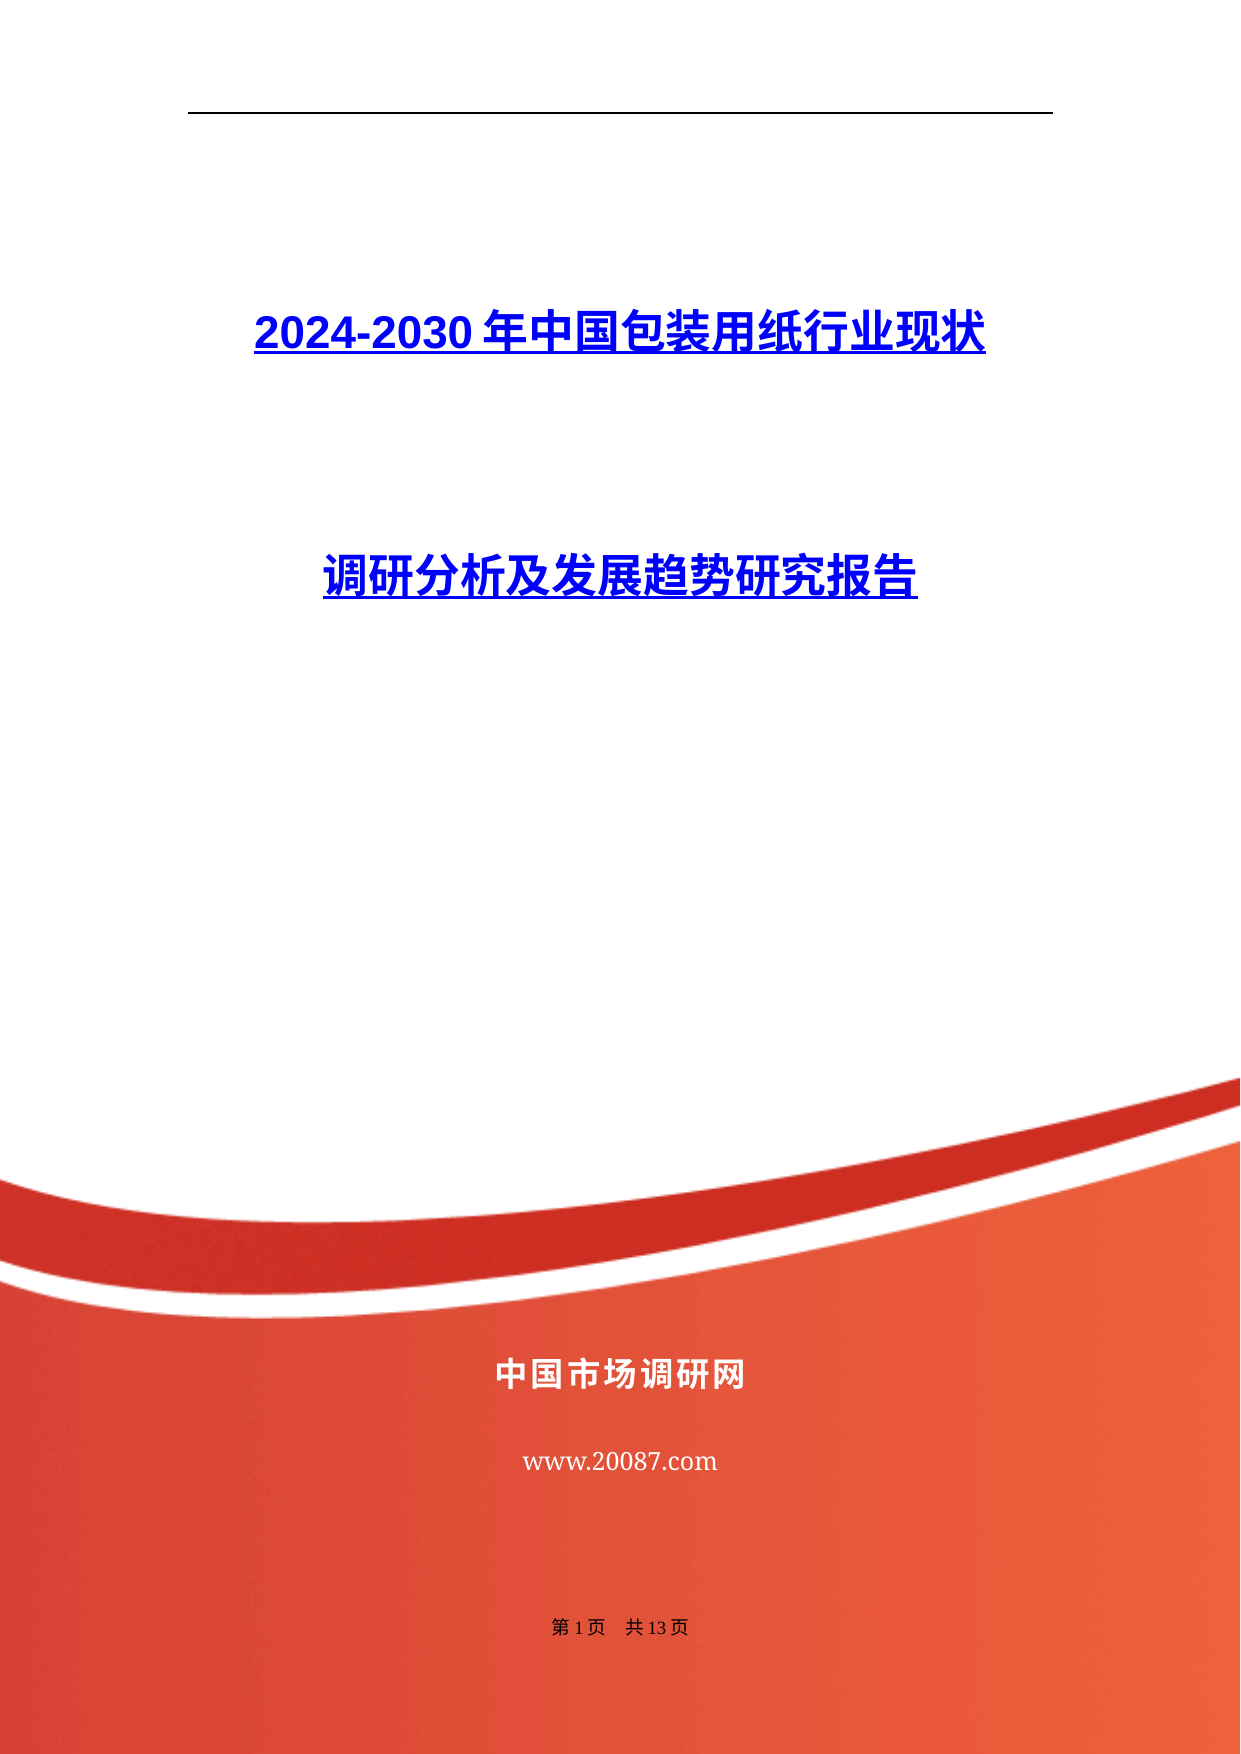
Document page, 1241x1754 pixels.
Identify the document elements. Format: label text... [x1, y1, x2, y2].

text www.20087.com [187, 1428, 1053, 1493]
table_header 2024-2030年中国包装用纸行业现状调研分析及发展趋势研究报告 [188, 207, 1053, 773]
picture [0, 1006, 1241, 1754]
subtitle 中国市场调研网 [187, 1339, 1053, 1404]
